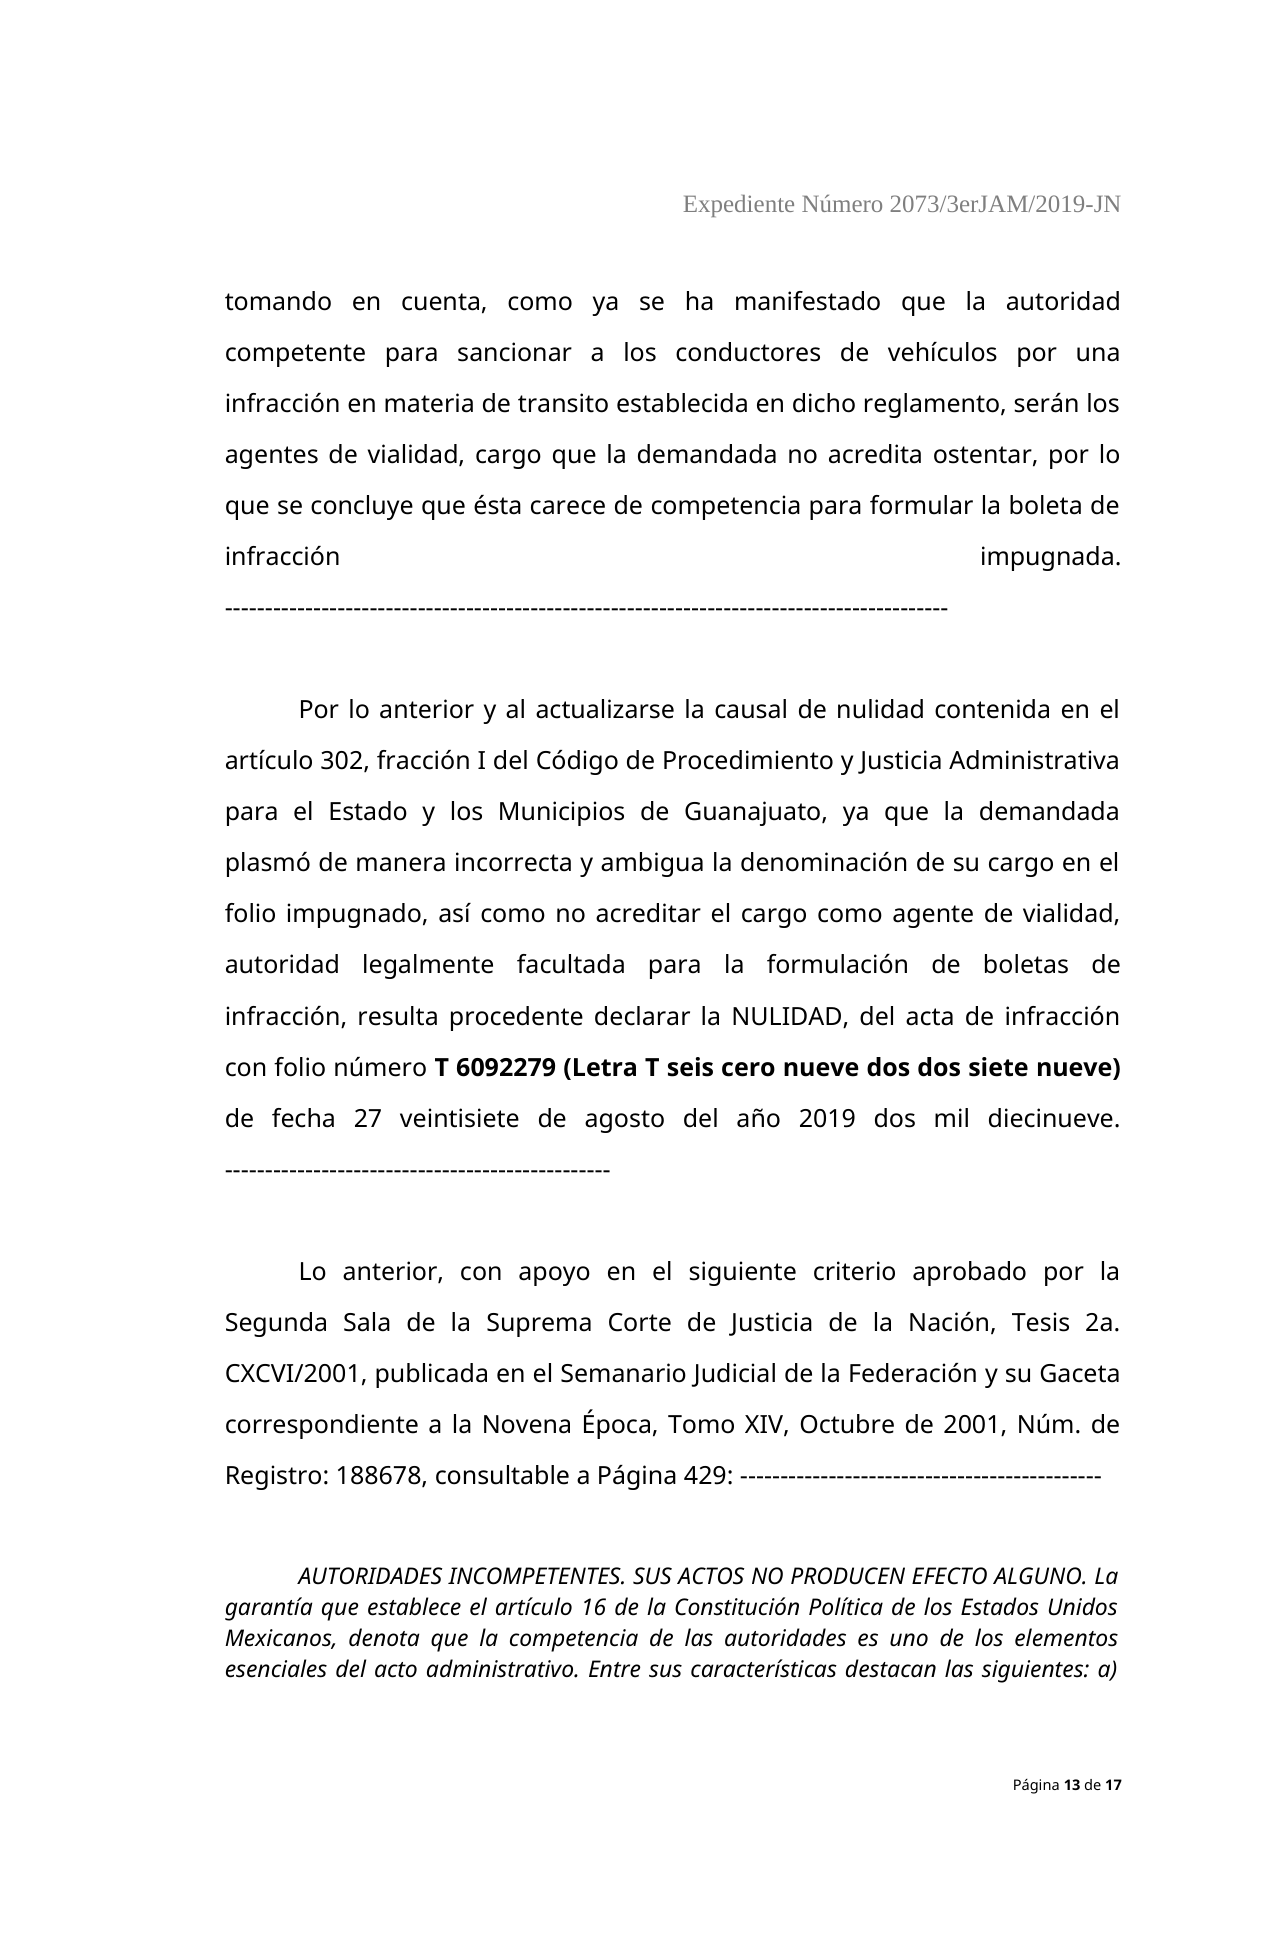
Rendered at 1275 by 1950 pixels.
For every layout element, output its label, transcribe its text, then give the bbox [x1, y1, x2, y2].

text Lo anterior, con apoyo en el siguiente criterio aprobado por la Segunda Sala de la Suprema Corte de Justicia de la Nación, Tesis 2a. CXCVI/2001, publicada en el Semanario Judicial de la Federación y su Gaceta correspondiente a la Novena Época, Tomo XIV, Octubre de 2001, Núm. de Registro: 188678, consultable a Página 429: --------------------------------------------- [224, 1253, 1121, 1492]
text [224, 283, 1121, 624]
text Por lo anterior y al actualizarse la causal de nulidad contenida en el artículo 302, fracción I del Código de Procedimiento y Justicia Administrativa para el Estado y los Municipios de Guanajuato, ya que la demandada plasmó de manera incorrecta y ambigua la denominación de su cargo en el folio impugnado, así como no acreditar el cargo como agente de vialidad, autoridad legalmente facultada para la formulación de boletas de infracción, resulta procedente declarar la NULIDAD, del acta de infracción con folio número T 6092279 (Letra T seis cero nueve dos dos siete nueve) de fecha 27 veintisiete de agosto del año 2019 dos mil diecinueve. ------------------------------------------------ [224, 692, 1121, 1185]
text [224, 1559, 1121, 1684]
